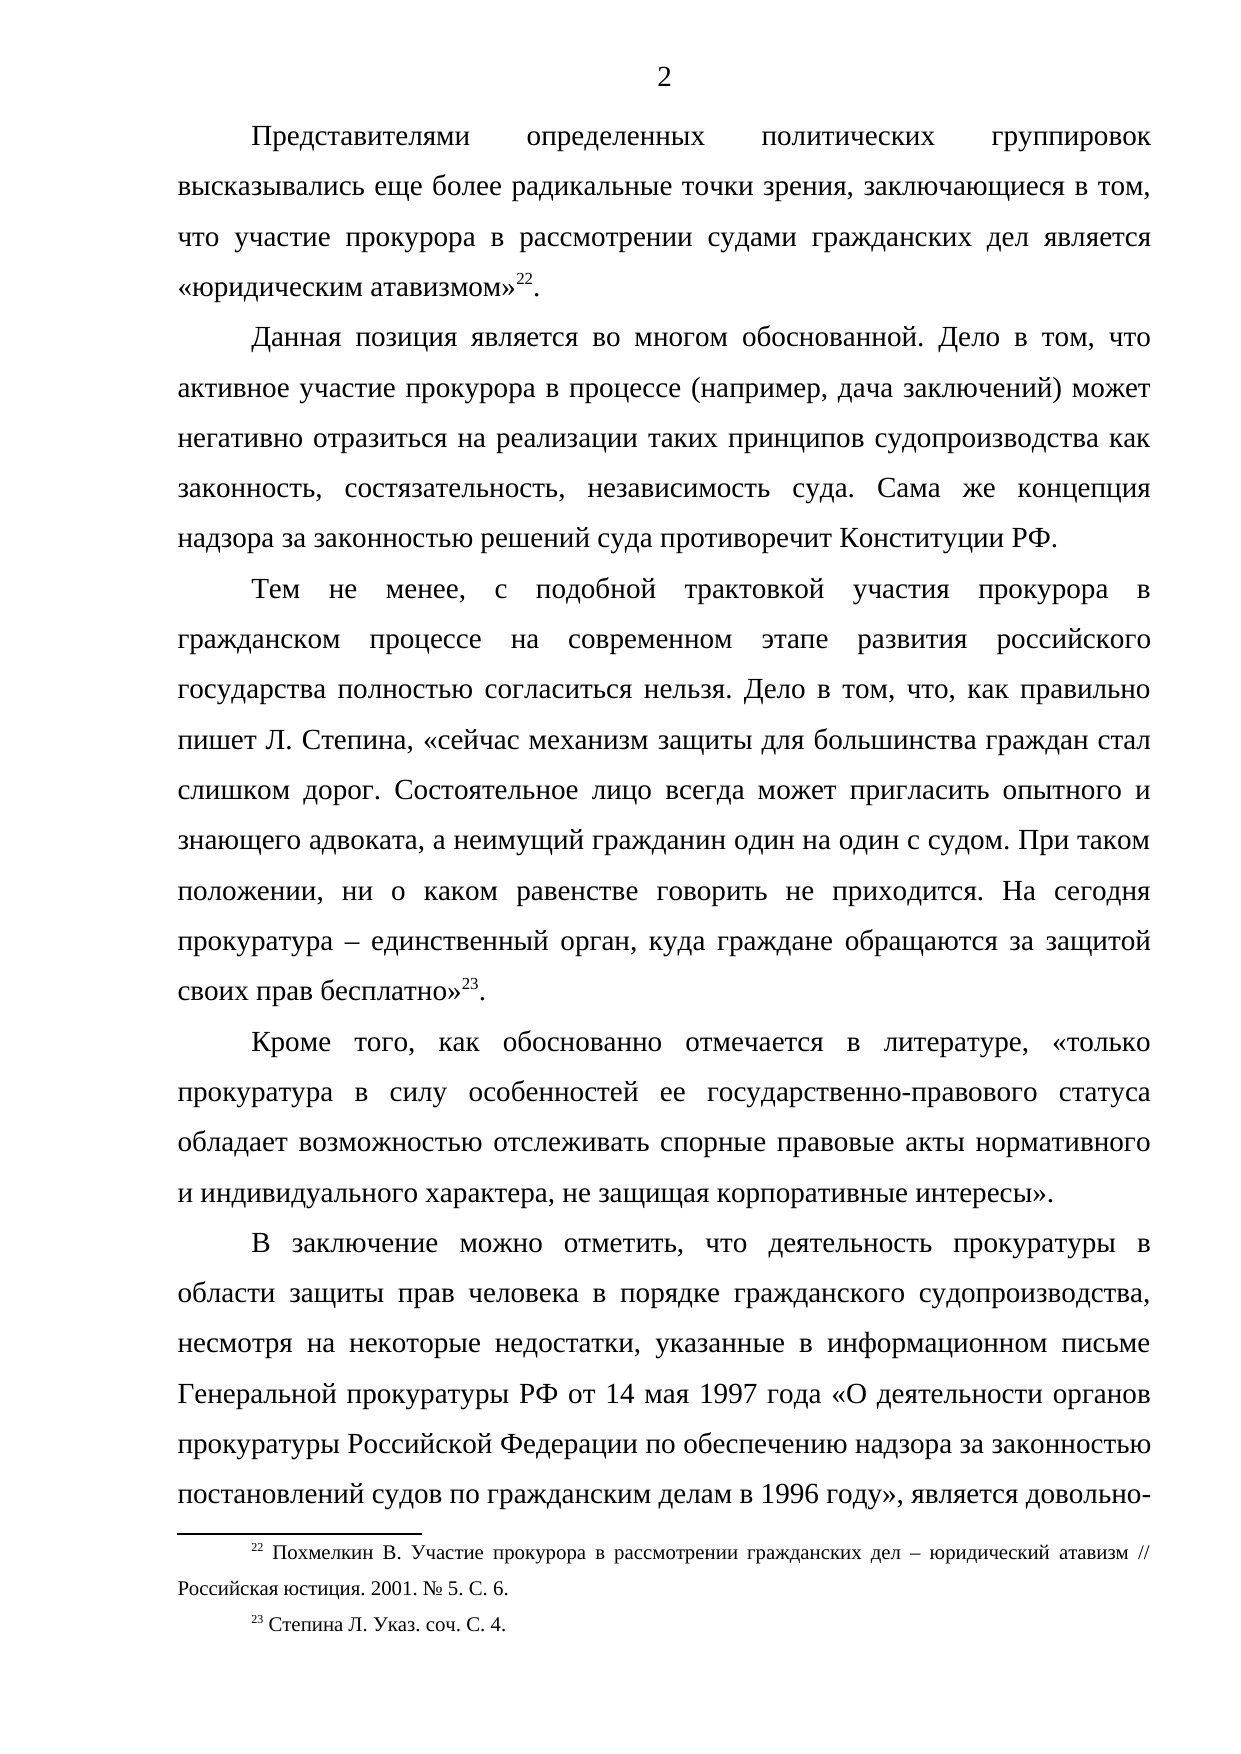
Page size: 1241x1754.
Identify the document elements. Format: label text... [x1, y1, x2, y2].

text Представителями определенных политических группировок высказывались еще более радикальные точки зрения, заключающиеся в том, что участие прокурора в рассмотрении судами гражданских дел является «юридическим атавизмом». [177, 118, 1152, 303]
text Данная позиция является во многом обоснованной. Дело в том, что активное участие прокурора в процессе (например, дача заключений) может негативно отразиться на реализации таких принципов судопроизводства как законность, состязательность, независимость суда. Сама же концепция надзора за законностью решений суда противоречит Конституции РФ. [177, 319, 1152, 554]
text Кроме того, как обоснованно отмечается в литературе, «только прокуратура в силу особенностей ее государственно-правового статуса обладает возможностью отслеживать спорные правовые акты нормативного и индивидуального характера, не защищая корпоративные интересы». [177, 1024, 1152, 1208]
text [177, 1225, 1152, 1510]
text Тем не менее, с подобной трактовкой участия прокурора в гражданском процессе на современном этапе развития российского государства полностью согласиться нельзя. Дело в том, что, как правильно пишет Л. Степина, «сейчас механизм защиты для большинства граждан стал слишком дорог. Состоятельное лицо всегда может пригласить опытного и знающего адвоката, а неимущий гражданин один на один с судом. При таком положении, ни о каком равенстве говорить не приходится. На сегодня прокуратура – единственный орган, куда граждане обращаются за защитой своих прав бесплатно». [177, 571, 1152, 1007]
